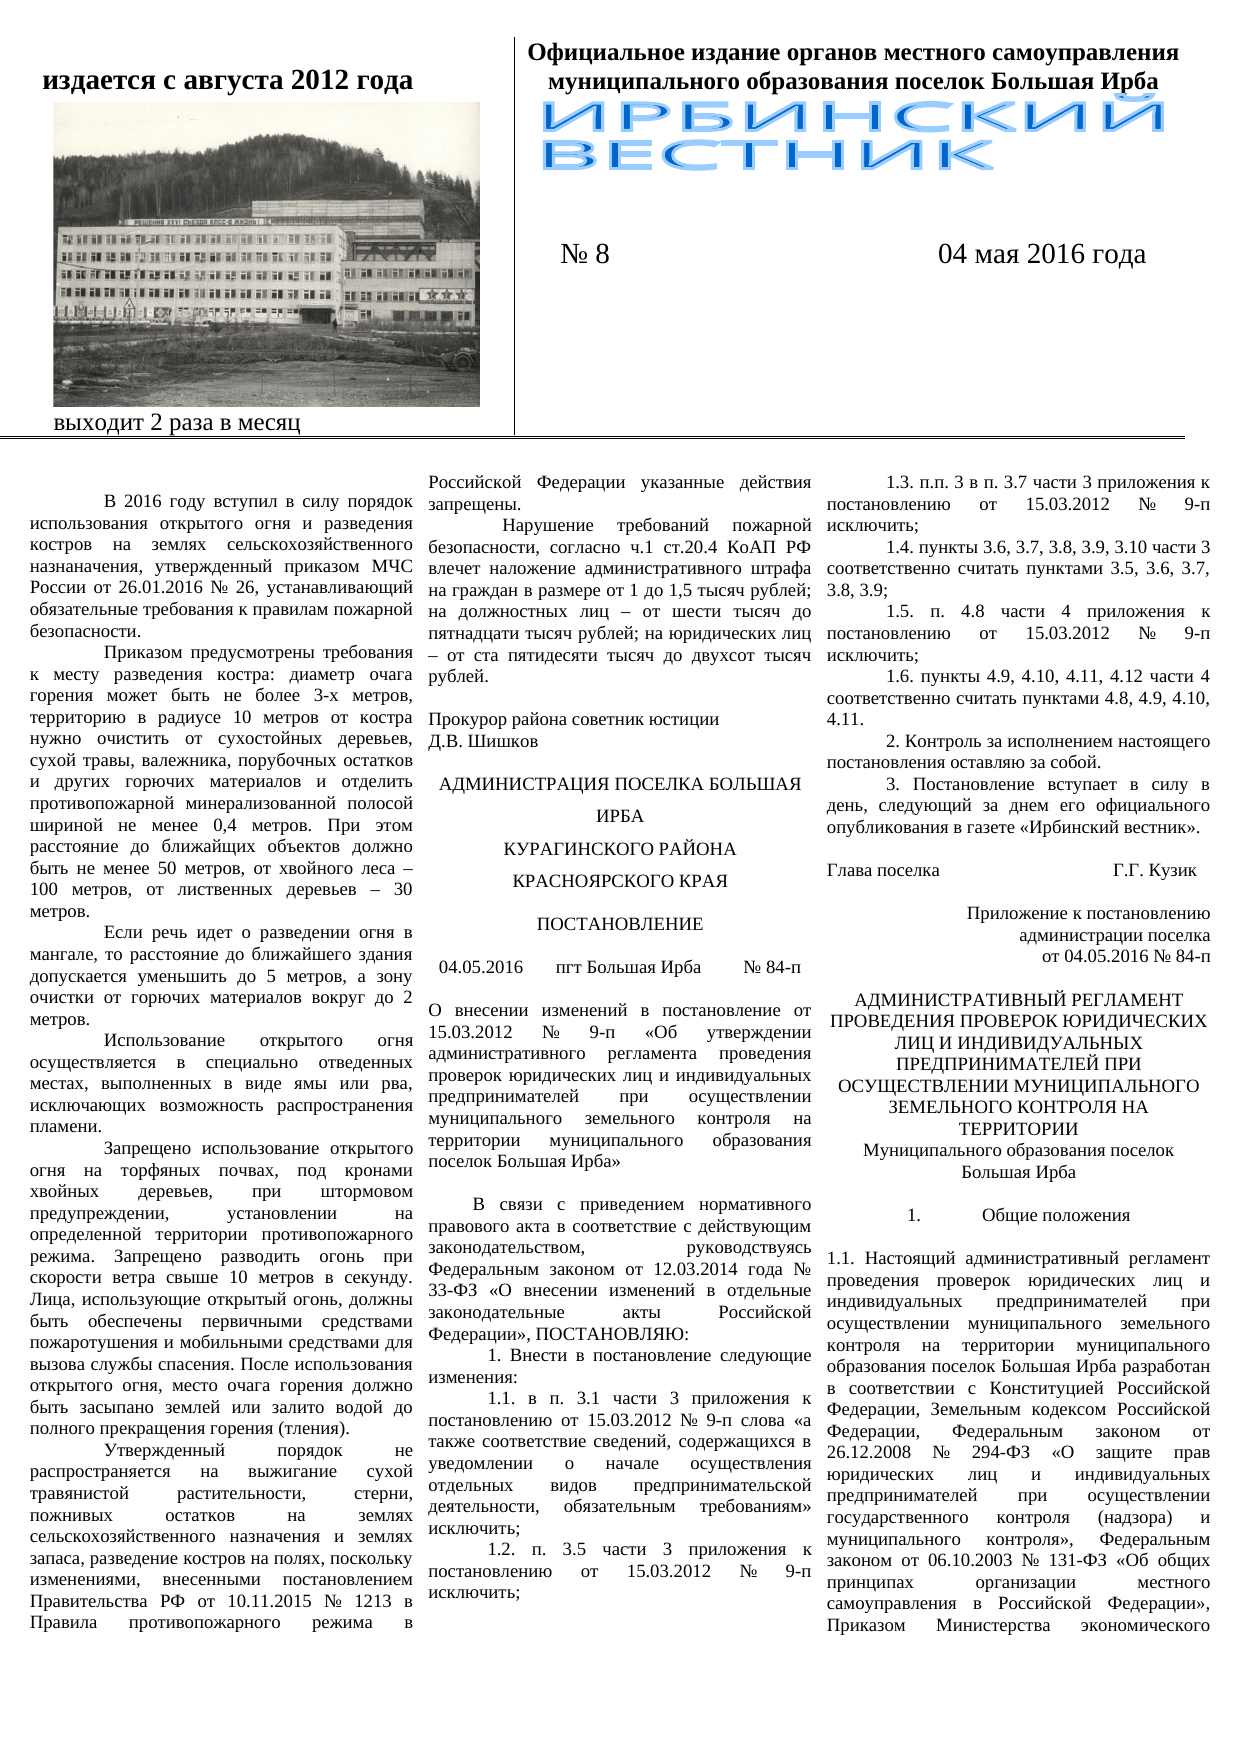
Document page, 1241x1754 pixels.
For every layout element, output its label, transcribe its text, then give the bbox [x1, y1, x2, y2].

text 3. Постановление вступает в силу в день, следующий за днем его официального опубликования в газете «Ирбинский вестник». [827, 773, 1211, 837]
text Использование открытого огня осуществляется в специально отведенных местах, выполненных в виде ямы или рва, исключающих возможность распространения пламени. [29, 1029, 413, 1137]
list Общие положения [827, 1204, 1211, 1226]
text 1.3. п.п. 3 в п. 3.7 части 3 приложения к постановлению от 15.03.2012 № 9-п исключить; [827, 471, 1211, 536]
text Запрещено использование открытого огня на торфяных почвах, под кронами хвойных деревьев, при штормовом предупреждении, установлении на определенной территории противопожарного режима. Запрещено разводить огонь при скорости ветра свыше 10 метров в секунду. Лица, использующие открытый огонь, должны быть обеспечены первичными средствами пожаротушения и мобильными средствами для вызова службы спасения. После использования открытого огня, место очага горения должно быть засыпано землей или залито водой до полного прекращения горения (тления). [29, 1137, 413, 1439]
subtitle АДМИНИСТРАЦИЯ ПОСЕЛКА БОЛЬШАЯ ИРБА [428, 773, 812, 827]
text 1.1. в п. 3.1 части 3 приложения к постановлению от 15.03.2012 № 9-п слова «а также соответствие сведений, содержащихся в уведомлении о начале осуществления отдельных видов предпринимательской деятельности, обязательным требованиям» исключить; [428, 1387, 812, 1538]
text Муниципального образования поселок Большая Ирба [827, 1139, 1211, 1182]
text Приложение к постановлению [827, 902, 1211, 924]
text 1. Внести в постановление следующие изменения: [428, 1344, 812, 1387]
text 1.2. п. 3.5 части 3 приложения к постановлению от 15.03.2012 № 9-п исключить; [428, 1538, 812, 1603]
text Приказом предусмотрены требования к месту разведения костра: диаметр очага горения может быть не более 3-х метров, территорию в радиусе 10 метров от костра нужно очистить от сухостойных деревьев, сухой травы, валежника, порубочных остатков и других горючих материалов и отделить противопожарной минерализованной полосой шириной не менее 0,4 метров. При этом расстояние до ближайщих объектов должно быть не менее 50 метров, от хвойного леса – 100 метров, от лиственных деревьев – 30 метров. [29, 641, 413, 921]
title ПОСТАНОВЛЕНИЕ [428, 913, 812, 934]
text Прокурор района советник юстиции Д.В. Шишков [428, 708, 812, 751]
text 2. Контроль за исполнением настоящего постановления оставляю за собой. [827, 730, 1211, 773]
text 04.05.2016 пгт Большая Ирба № 84-п [428, 956, 812, 977]
text АДМИНИСТРАТИВНЫЙ РЕГЛАМЕНТ [827, 988, 1211, 1010]
text Утвержденный порядок не распространяется на выжигание сухой травянистой растительности, стерни, пожнивых остатков на землях сельскохозяйственного назначения и землях запаса, разведение костров на полях, поскольку изменениями, внесенными постановлением Правительства РФ от 10.11.2015 № 1213 в Правила противопожарного режима в Российской Федерации указанные действия запрещены. [29, 1439, 413, 1633]
text ПРОВЕДЕНИЯ ПРОВЕРОК ЮРИДИЧЕСКИХ ЛИЦ И ИНДИВИДУАЛЬНЫХ ПРЕДПРИНИМАТЕЛЕЙ ПРИ ОСУЩЕСТВЛЕНИИ МУНИЦИПАЛЬНОГО ЗЕМЕЛЬНОГО КОНТРОЛЯ НА ТЕРРИТОРИИ [827, 1010, 1211, 1139]
text 1.5. п. 4.8 части 4 приложения к постановлению от 15.03.2012 № 9-п исключить; [827, 600, 1211, 665]
text В 2016 году вступил в силу порядок использования открытого огня и разведения костров на землях сельскохозяйственного назнаначения, утвержденный приказом МЧС России от 26.01.2016 № 26, устанавливающий обязательные требования к правилам пожарной безопасности. [29, 490, 413, 641]
text 1.4. пункты 3.6, 3.7, 3.8, 3.9, 3.10 части 3 соответственно считать пунктами 3.5, 3.6, 3.7, 3.8, 3.9; [827, 536, 1211, 600]
text администрации поселка [827, 924, 1211, 945]
text Если речь идет о разведении огня в мангале, то расстояние до ближайшего здания допускается уменьшить до 5 метров, а зону очистки от горючих материалов вокруг до 2 метров. [29, 921, 413, 1029]
title КРАСНОЯРСКОГО КРАЯ [428, 870, 812, 891]
text от 04.05.2016 № 84-п [827, 945, 1211, 967]
text Нарушение требований пожарной безопасности, согласно ч.1 ст.20.4 КоАП РФ влечет наложение административного штрафа на граждан в размере от 1 до 1,5 тысяч рублей; на должностных лиц – от шести тысяч до пятнадцати тысяч рублей; на юридических лиц – от ста пятидесяти тысяч до двухсот тысяч рублей. [428, 514, 812, 687]
text В связи с приведением нормативного правового акта в соответствие с действующим законодательством, руководствуясь Федеральным законом от 12.03.2014 года № 33-ФЗ «О внесении изменений в отдельные законодательные акты Российской Федерации», ПОСТАНОВЛЯЮ: [428, 1193, 812, 1344]
table_header [0, 37, 1184, 436]
text 1.6. пункты 4.9, 4.10, 4.11, 4.12 части 4 соответственно считать пунктами 4.8, 4.9, 4.10, 4.11. [827, 665, 1211, 730]
text Глава поселка Г.Г. Кузик [827, 859, 1211, 881]
title КУРАГИНСКОГО РАЙОНА [428, 837, 812, 859]
text О внесении изменений в постановление от 15.03.2012 № 9-п «Об утверждении административного регламента проведения проверок юридических лиц и индивидуальных предпринимателей при осуществлении муниципального земельного контроля на территории муниципального образования поселок Большая Ирба» [428, 999, 812, 1172]
picture [53, 102, 480, 407]
